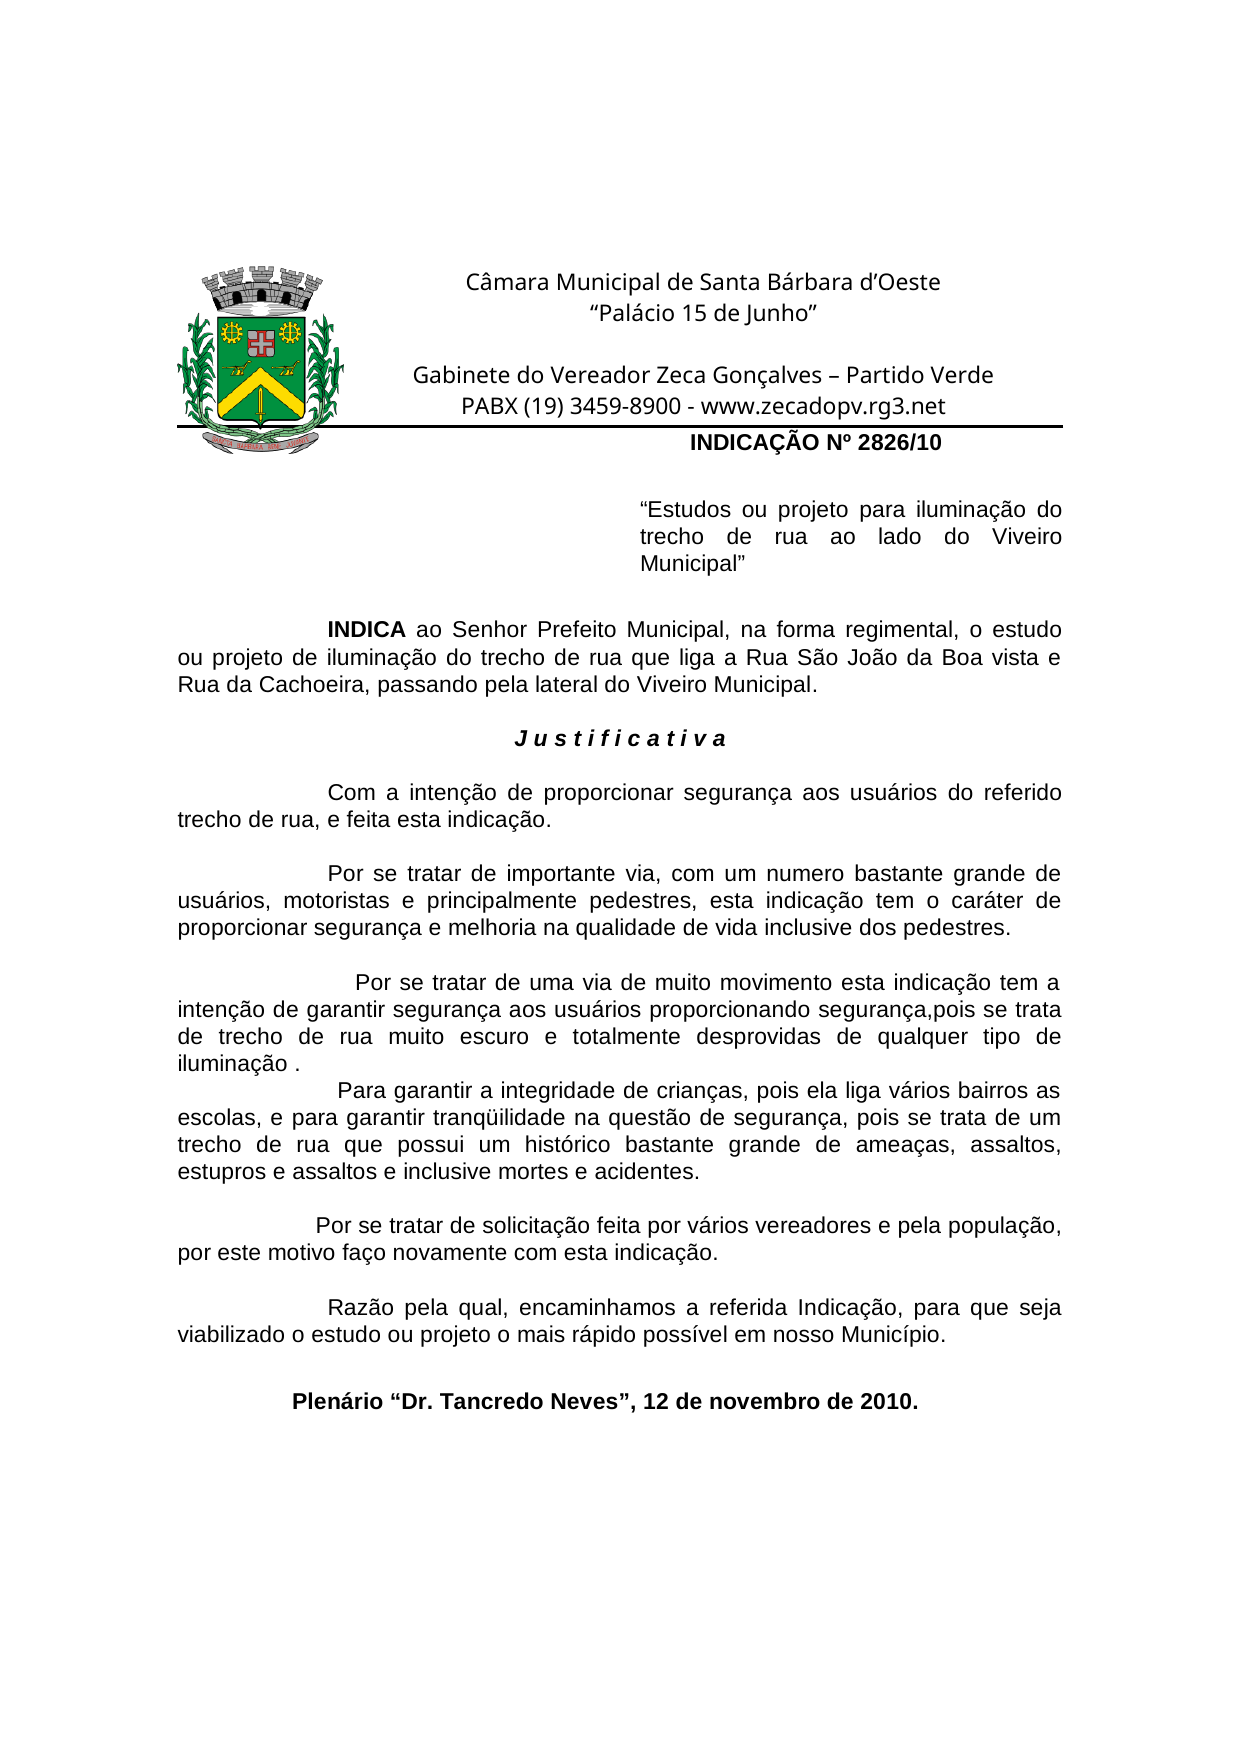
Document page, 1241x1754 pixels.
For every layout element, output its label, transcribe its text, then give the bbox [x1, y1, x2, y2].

text Gabinete do Vereador Zeca Gonçalves – Partido Verde [344, 359, 1063, 390]
text Com a intenção de proporcionar segurança aos usuários do referido trecho de rua, e feita esta indicação. [177, 778, 1063, 832]
picture [177, 266, 344, 454]
text Por se tratar de importante via, com um numero bastante grande de usuários, motoristas e principalmente pedestres, esta indicação tem o caráter de proporcionar segurança e melhoria na qualidade de vida inclusive dos pedestres. [177, 859, 1063, 941]
text “Estudos ou projeto para iluminação do trecho de rua ao lado do Viveiro Municipal” [640, 495, 1063, 576]
text Câmara Municipal de Santa Bárbara d’Oeste [344, 266, 1063, 297]
text Plenário “Dr. Tancredo Neves”, 12 de novembro de 2010. [177, 1388, 1063, 1415]
text PABX (19) 3459-8900 - www.zecadopv.rg3.net [344, 390, 1063, 425]
text Por se tratar de uma via de muito movimento esta indicação tem a intenção de garantir segurança aos usuários proporcionando segurança,pois se trata de trecho de rua muito escuro e totalmente desprovidas de qualquer tipo de iluminação . [177, 968, 1063, 1076]
text Por se tratar de solicitação feita por vários vereadores e pela população, por este motivo faço novamente com esta indicação. [177, 1212, 1063, 1266]
title INDICAÇÃO Nº 2826/10 [472, 428, 1063, 455]
text Razão pela qual, encaminhamos a referida Indicação, para que seja viabilizado o estudo ou projeto o mais rápido possível [177, 1293, 1063, 1347]
subtitle J u s t i f i c a t i v a [177, 724, 1063, 751]
text Para garantir a integridade de crianças, pois ela liga vários bairros as escolas, e para garantir tranqüilidade na questão de segurança, pois se trata de um trecho de rua que possui um histórico bastante grande de ameaças, assaltos, estupros e assaltos e inclusive mortes e acidentes. [177, 1076, 1063, 1184]
text “Palácio 15 de Junho” [344, 297, 1063, 328]
text INDICA ao Senhor Prefeito Municipal, na forma regimental, o estudo ou projeto de iluminação do trecho de rua que liga a Rua São João da Boa vista e Rua da Cachoeira, passando pela lateral do Viveiro Municipal. [177, 616, 1063, 697]
